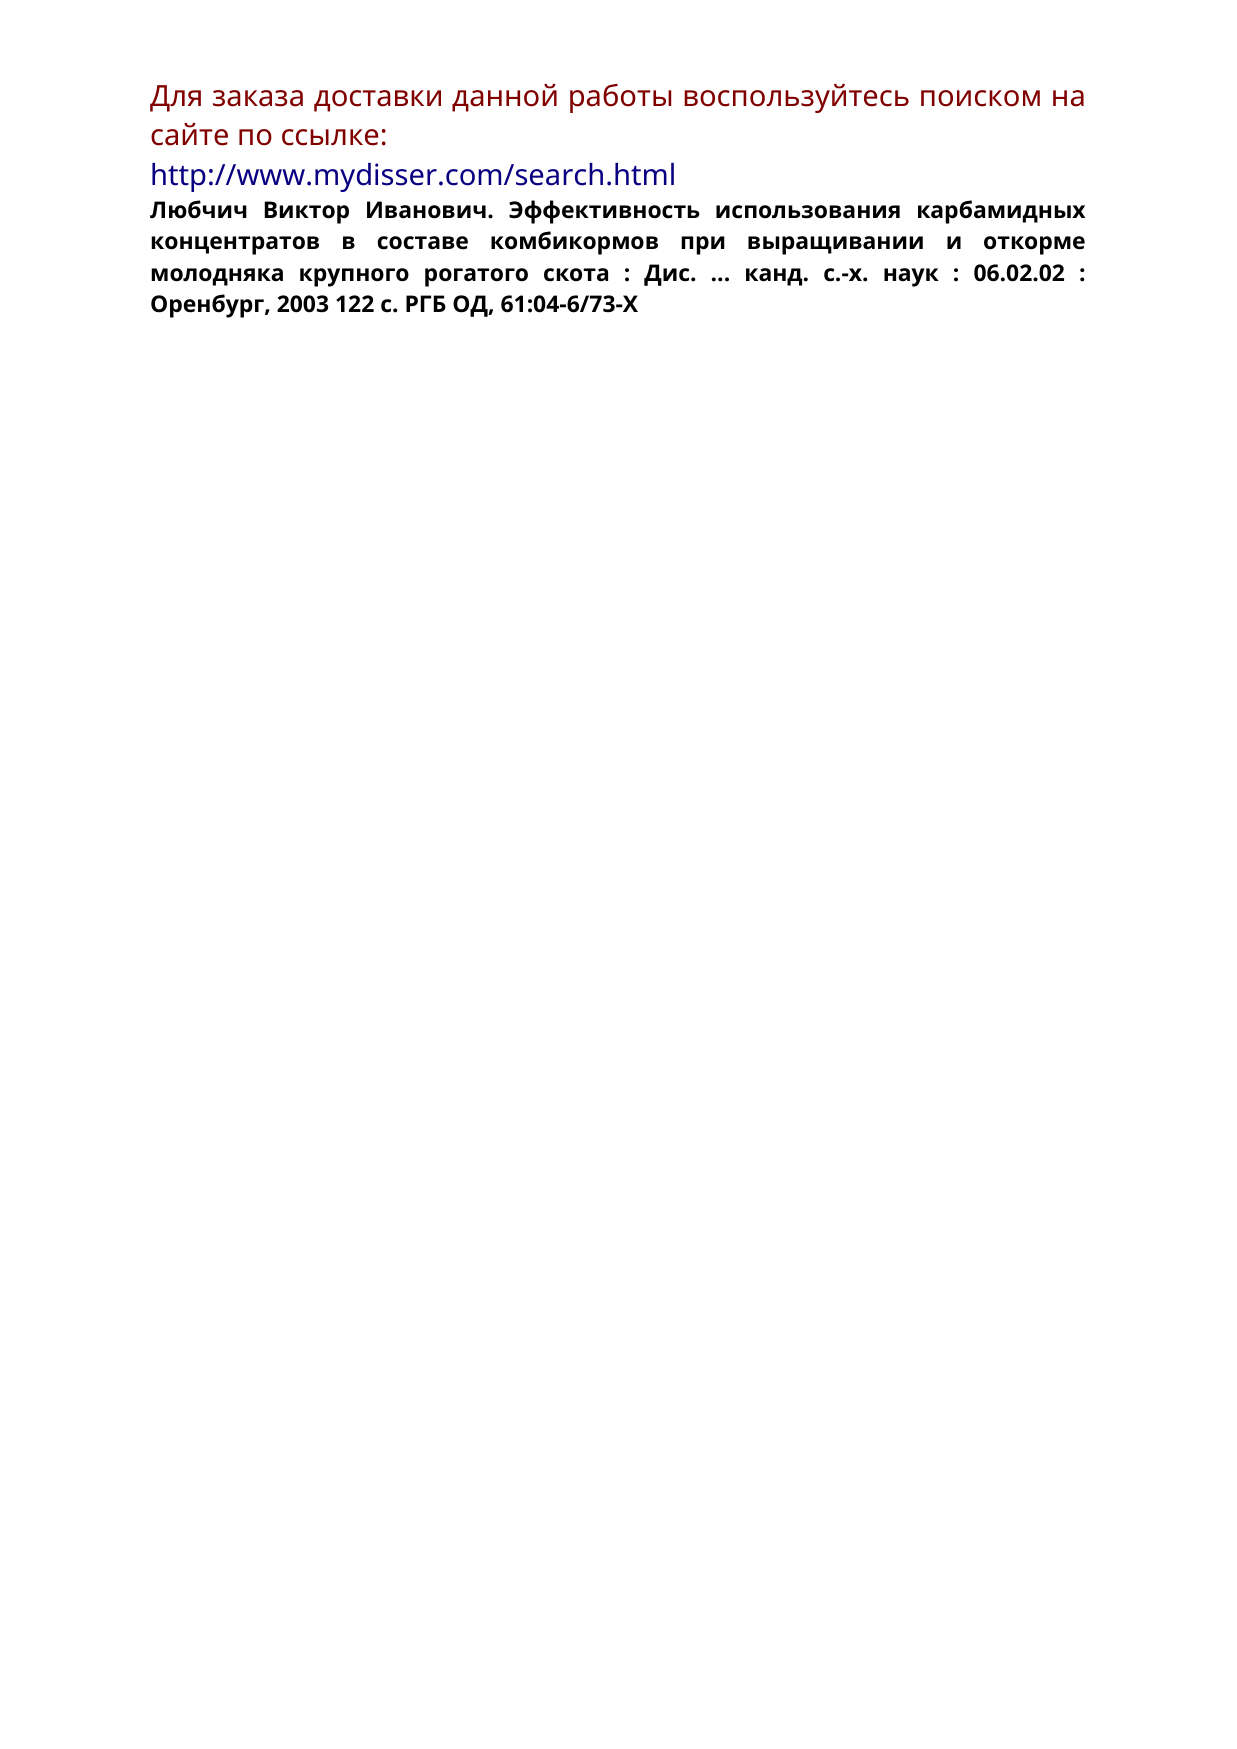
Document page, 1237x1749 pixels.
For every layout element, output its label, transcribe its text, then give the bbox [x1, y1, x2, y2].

text Любчич Виктор Иванович. Эффективность использования карбамидных концентратов в составе комбикормов при выращивании и откорме молодняка крупного рогатого скота : Дис. ... канд. с.-х. наук : 06.02.02 : Оренбург, 2003 122 c. РГБ ОД, 61:04-6/73-X [150, 194, 1086, 319]
